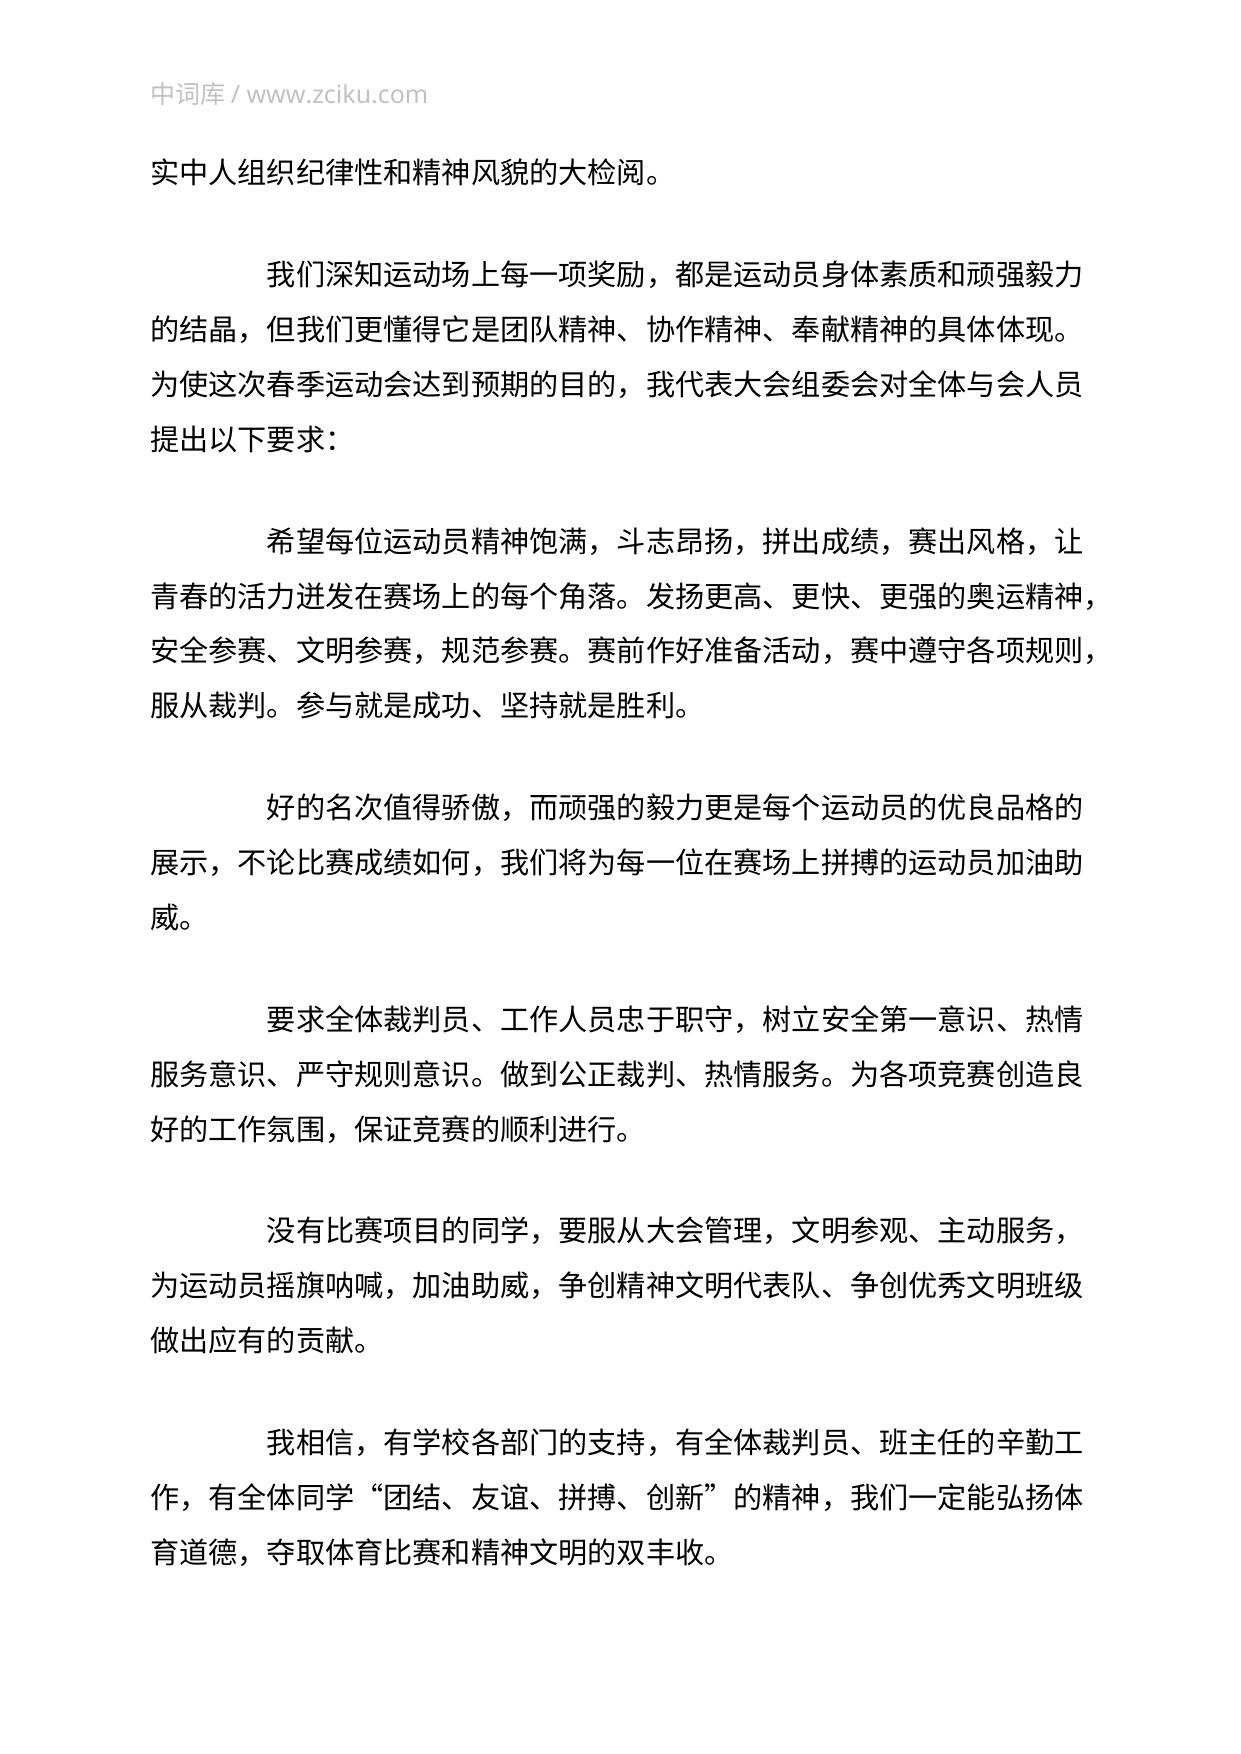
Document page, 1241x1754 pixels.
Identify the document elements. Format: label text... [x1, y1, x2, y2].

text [150, 150, 1090, 192]
text 我们深知运动场上每一项奖励，都是运动员身体素质和顽强毅力的结晶，但我们更懂得它是团队精神、协作精神、奉献精神的具体体现。为使这次春季运动会达到预期的目的，我代表大会组委会对全体与会人员提出以下要求： [150, 252, 1090, 459]
text 好的名次值得骄傲，而顽强的毅力更是每个运动员的优良品格的展示，不论比赛成绩如何，我们将为每一位在赛场上拼搏的运动员加油助威。 [150, 785, 1090, 937]
text 要求全体裁判员、工作人员忠于职守，树立安全第一意识、热情服务意识、严守规则意识。做到公正裁判、热情服务。为各项竞赛创造良好的工作氛围，保证竞赛的顺利进行。 [150, 996, 1090, 1148]
text 我相信，有学校各部门的支持，有全体裁判员、班主任的辛勤工作，有全体同学“团结、友谊、拼搏、创新”的精神，我们一定能弘扬体育道德，夺取体育比赛和精神文明的双丰收。 [150, 1419, 1090, 1571]
text 没有比赛项目的同学，要服从大会管理，文明参观、主动服务，为运动员摇旗呐喊，加油助威，争创精神文明代表队、争创优秀文明班级做出应有的贡献。 [150, 1208, 1090, 1360]
text 希望每位运动员精神饱满，斗志昂扬，拼出成绩，赛出风格，让青春的活力迸发在赛场上的每个角落。发扬更高、更快、更强的奥运精神，安全参赛、文明参赛，规范参赛。赛前作好准备活动，赛中遵守各项规则，服从裁判。参与就是成功、坚持就是胜利。 [150, 518, 1090, 725]
